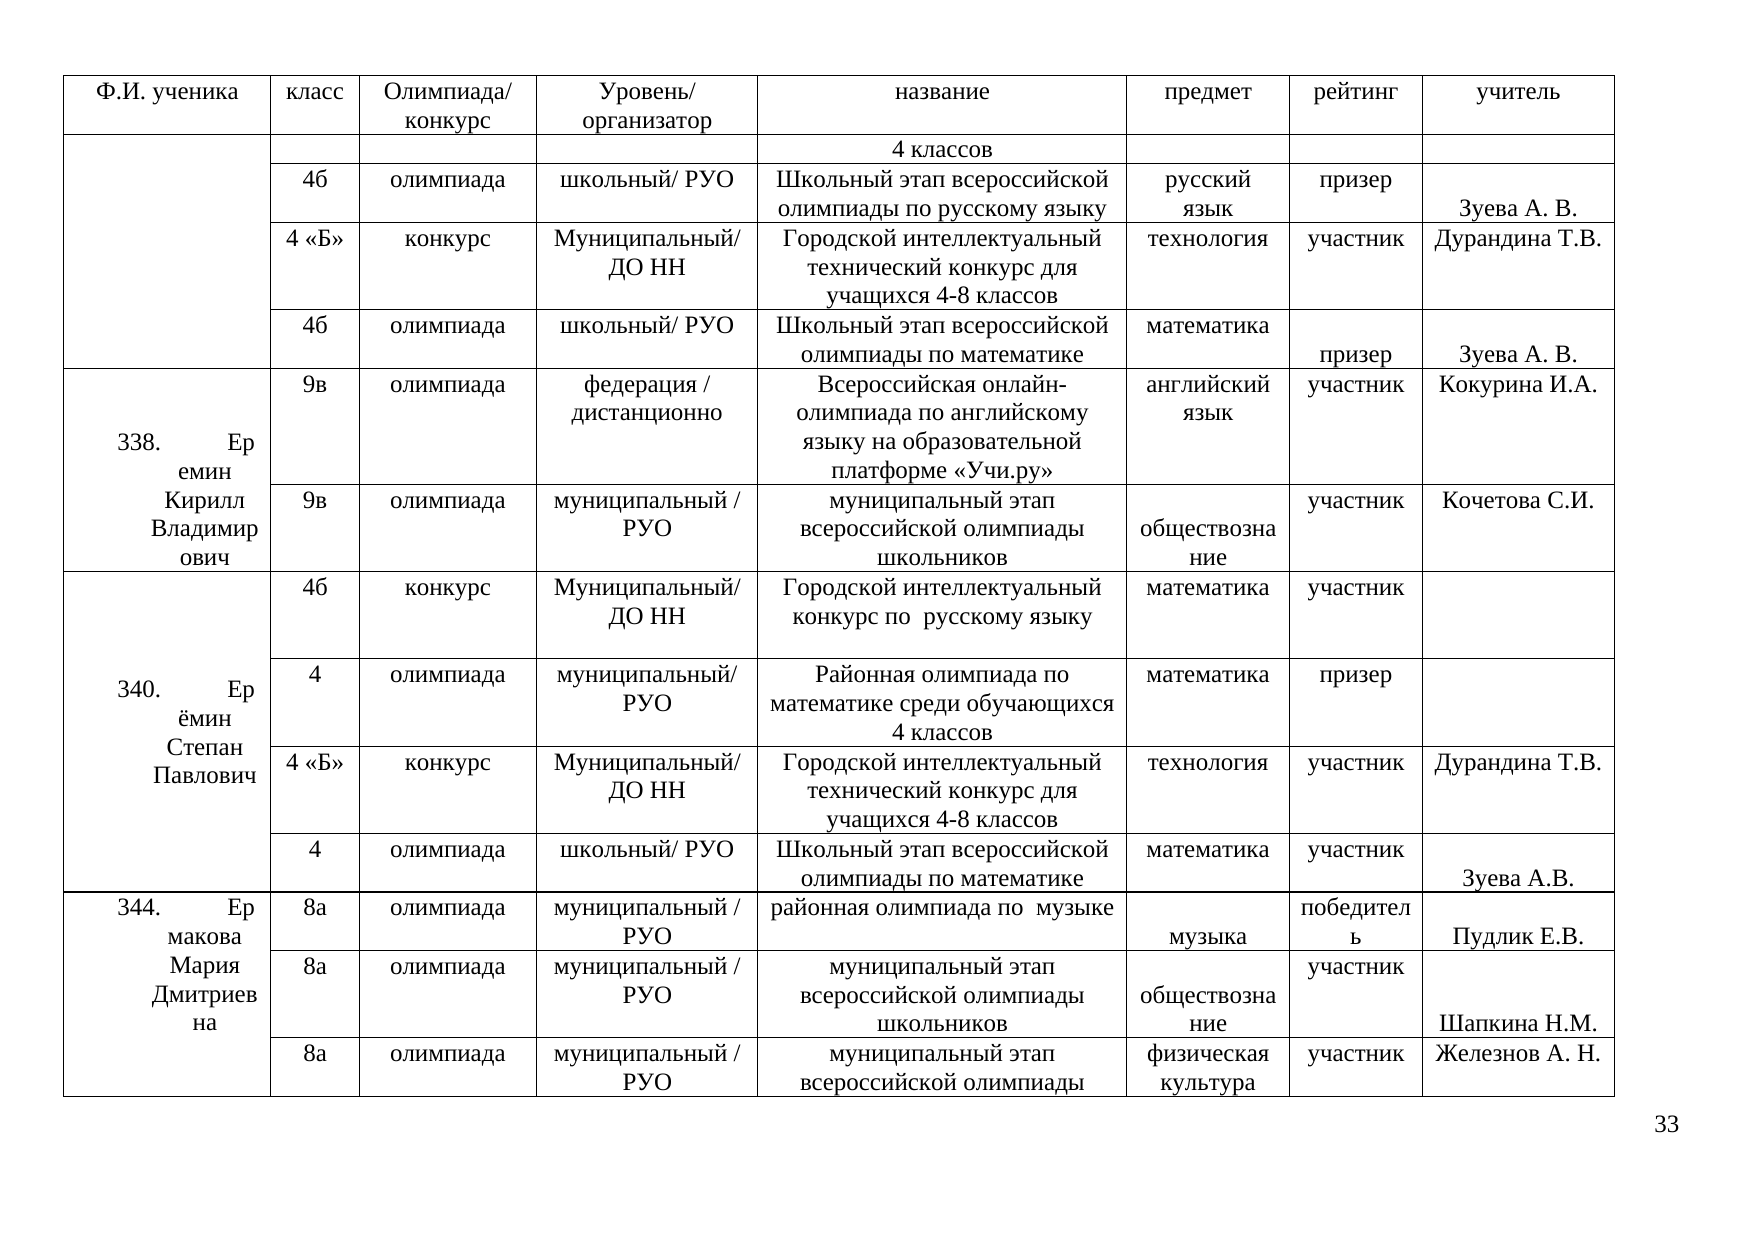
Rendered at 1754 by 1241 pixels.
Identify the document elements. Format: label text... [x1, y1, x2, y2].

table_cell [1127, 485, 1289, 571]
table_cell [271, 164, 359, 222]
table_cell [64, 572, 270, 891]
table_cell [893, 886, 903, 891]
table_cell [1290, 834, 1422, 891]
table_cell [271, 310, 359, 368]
table_header Ф.И. ученика [64, 76, 270, 133]
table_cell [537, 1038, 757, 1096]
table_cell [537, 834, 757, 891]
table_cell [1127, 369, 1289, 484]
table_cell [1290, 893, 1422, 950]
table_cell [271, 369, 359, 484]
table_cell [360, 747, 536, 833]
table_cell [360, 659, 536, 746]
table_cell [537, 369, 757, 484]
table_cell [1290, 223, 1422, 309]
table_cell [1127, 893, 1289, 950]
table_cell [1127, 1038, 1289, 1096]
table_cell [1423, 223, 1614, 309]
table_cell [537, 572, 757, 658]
table_header Уровень/ организатор [537, 76, 757, 133]
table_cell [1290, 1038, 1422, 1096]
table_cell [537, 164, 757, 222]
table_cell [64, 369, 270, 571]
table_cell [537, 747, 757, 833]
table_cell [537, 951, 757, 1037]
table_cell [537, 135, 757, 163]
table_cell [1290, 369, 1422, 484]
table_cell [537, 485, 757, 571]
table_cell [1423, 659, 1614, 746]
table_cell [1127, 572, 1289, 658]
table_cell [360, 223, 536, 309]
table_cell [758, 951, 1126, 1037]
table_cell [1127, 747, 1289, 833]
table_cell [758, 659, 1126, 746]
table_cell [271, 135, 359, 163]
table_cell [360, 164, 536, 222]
table_header предмет [1127, 76, 1289, 133]
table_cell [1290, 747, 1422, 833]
table_header название [758, 76, 1126, 133]
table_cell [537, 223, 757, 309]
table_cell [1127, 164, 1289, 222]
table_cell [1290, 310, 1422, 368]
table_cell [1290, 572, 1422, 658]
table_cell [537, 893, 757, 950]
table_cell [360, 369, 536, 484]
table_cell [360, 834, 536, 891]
table_header учитель [1423, 76, 1614, 133]
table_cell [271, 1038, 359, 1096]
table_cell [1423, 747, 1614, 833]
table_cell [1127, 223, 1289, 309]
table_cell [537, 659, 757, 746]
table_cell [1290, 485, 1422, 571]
table_header рейтинг [1290, 76, 1422, 133]
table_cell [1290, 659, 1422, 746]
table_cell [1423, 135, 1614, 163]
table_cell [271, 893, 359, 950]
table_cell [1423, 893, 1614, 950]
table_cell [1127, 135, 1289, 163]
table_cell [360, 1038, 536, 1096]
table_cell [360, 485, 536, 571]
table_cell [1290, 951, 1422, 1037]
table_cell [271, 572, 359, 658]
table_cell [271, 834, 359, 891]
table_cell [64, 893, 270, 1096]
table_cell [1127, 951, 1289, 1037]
table_header класс [271, 76, 359, 133]
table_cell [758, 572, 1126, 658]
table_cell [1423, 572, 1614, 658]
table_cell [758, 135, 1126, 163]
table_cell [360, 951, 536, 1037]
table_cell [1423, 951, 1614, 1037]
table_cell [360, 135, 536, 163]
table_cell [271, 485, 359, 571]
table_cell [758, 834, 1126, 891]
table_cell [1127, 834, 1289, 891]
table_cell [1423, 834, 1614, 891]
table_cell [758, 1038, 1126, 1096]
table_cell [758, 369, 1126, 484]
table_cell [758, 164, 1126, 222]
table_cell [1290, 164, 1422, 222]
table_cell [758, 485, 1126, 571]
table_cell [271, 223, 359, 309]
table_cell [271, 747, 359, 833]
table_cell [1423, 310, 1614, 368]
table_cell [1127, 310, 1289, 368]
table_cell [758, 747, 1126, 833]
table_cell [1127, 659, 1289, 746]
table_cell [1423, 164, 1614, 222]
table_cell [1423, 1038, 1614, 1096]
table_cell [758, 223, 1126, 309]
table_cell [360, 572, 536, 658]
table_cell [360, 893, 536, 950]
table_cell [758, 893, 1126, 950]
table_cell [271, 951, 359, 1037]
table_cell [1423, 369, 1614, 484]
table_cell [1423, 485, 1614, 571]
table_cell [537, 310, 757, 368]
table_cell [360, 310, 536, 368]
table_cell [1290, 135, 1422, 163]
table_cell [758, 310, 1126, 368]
table_header Олимпиада/конкурс [360, 76, 536, 133]
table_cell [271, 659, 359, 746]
